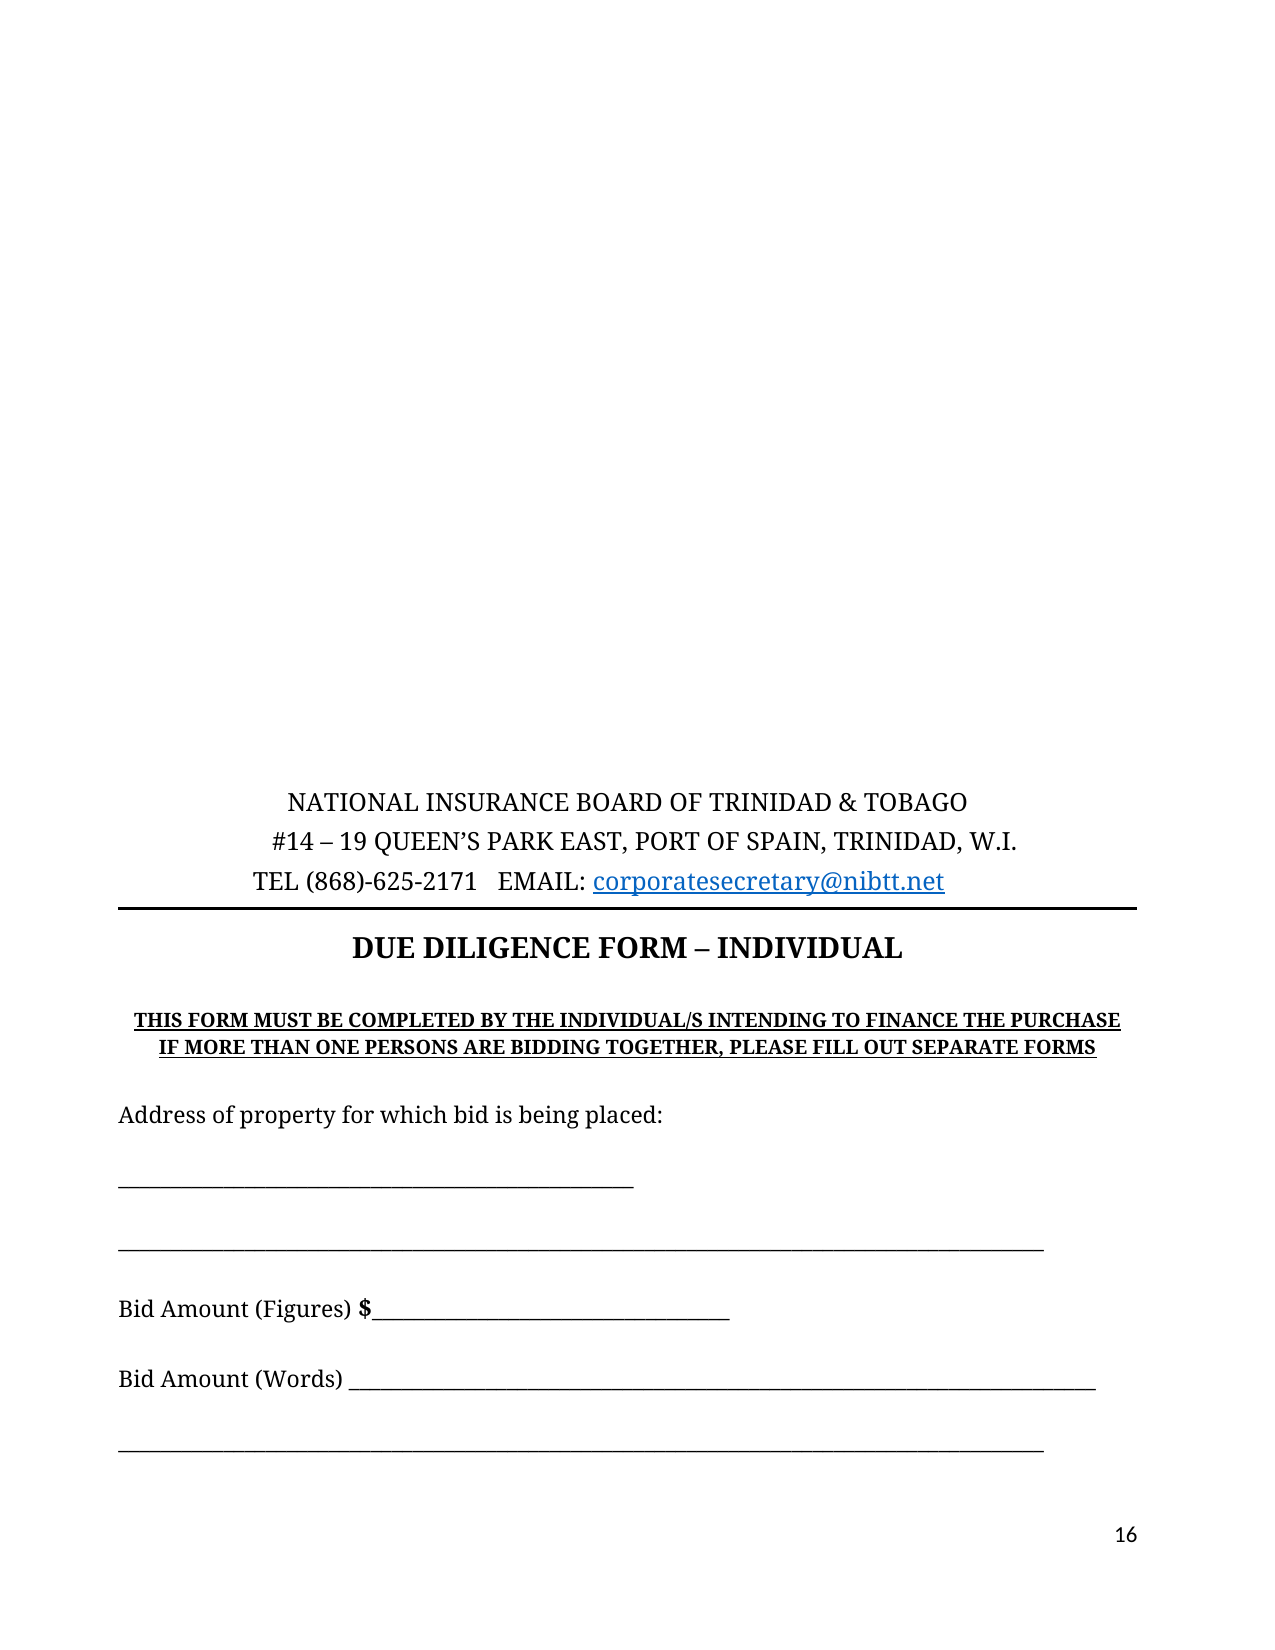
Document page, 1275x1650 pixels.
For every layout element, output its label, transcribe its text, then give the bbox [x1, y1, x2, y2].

text Bid Amount (Figures) $__________________________________ [118, 1290, 1137, 1324]
text TEL (868)-625-2171 EMAIL: corporatesecretary@nibtt.net [118, 863, 1137, 897]
text ________________________________________________________________________________________ [118, 1425, 1137, 1456]
text #14 – 19 QUEEN’S PARK EAST, PORT OF SPAIN, TRINIDAD, W.I. [118, 824, 1137, 858]
text DUE DILIGENCE FORM – INDIVIDUAL [118, 927, 1137, 967]
text IF MORE THAN ONE PERSONS ARE BIDDING TOGETHER, PLEASE FILL OUT SEPARATE FORMS [118, 1033, 1137, 1061]
text Address of property for which bid is being placed: _________________________________________________ [118, 1099, 1137, 1192]
text NATIONAL INSURANCE BOARD OF TRINIDAD & TOBAGO [118, 785, 1137, 819]
text Bid Amount (Words) _______________________________________________________________________ [118, 1363, 1137, 1394]
text ________________________________________________________________________________________ [118, 1224, 1137, 1255]
text THIS FORM MUST BE COMPLETED BY THE INDIVIDUAL/S INTENDING TO FINANCE THE PURCHASE [118, 1007, 1137, 1033]
